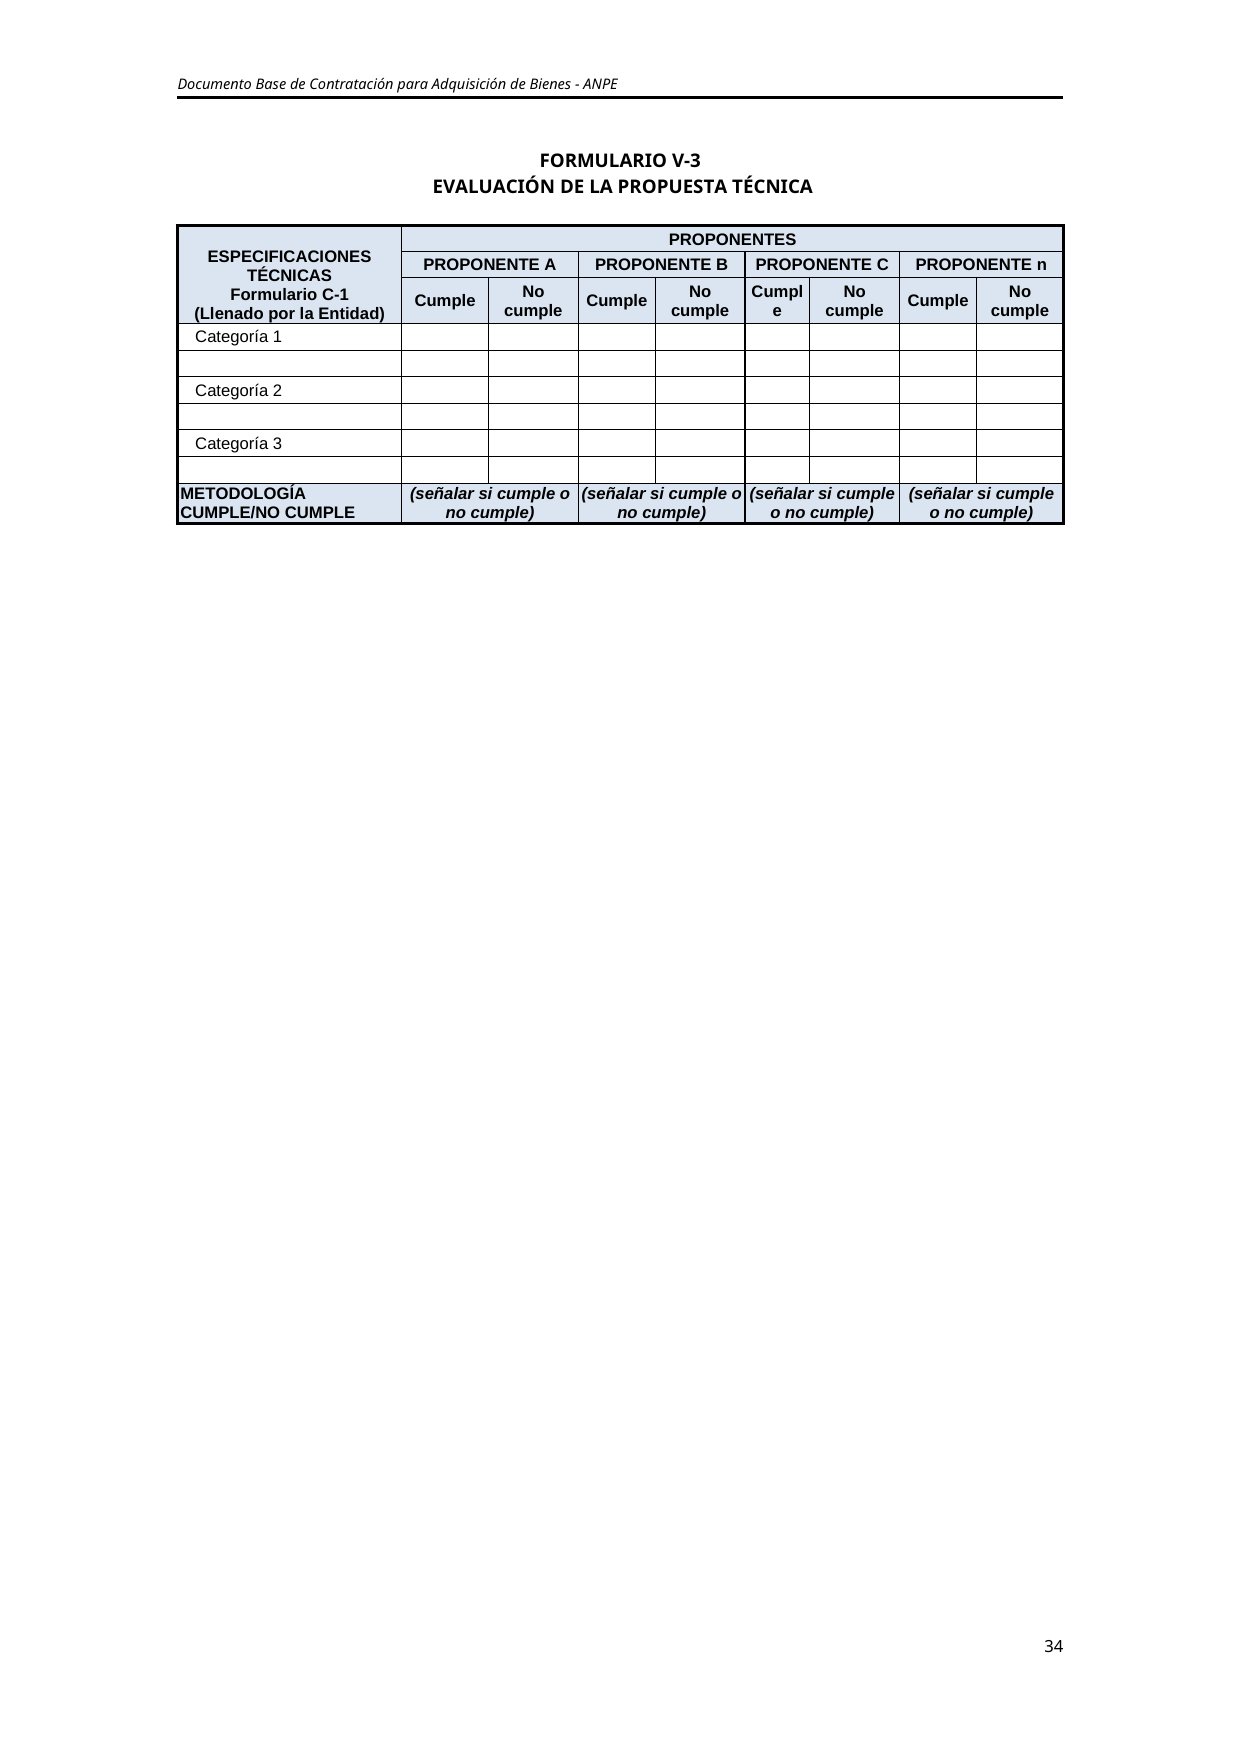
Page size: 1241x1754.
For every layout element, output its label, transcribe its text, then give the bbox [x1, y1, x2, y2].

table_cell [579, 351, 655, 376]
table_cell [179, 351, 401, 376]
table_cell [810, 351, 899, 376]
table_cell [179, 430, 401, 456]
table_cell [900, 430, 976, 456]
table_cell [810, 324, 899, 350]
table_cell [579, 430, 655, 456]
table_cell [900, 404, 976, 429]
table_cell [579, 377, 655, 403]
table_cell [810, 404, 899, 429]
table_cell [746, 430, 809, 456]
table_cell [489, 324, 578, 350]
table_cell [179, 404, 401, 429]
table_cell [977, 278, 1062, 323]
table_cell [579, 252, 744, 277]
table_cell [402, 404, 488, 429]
text FORMULARIO V-3 [177, 148, 1063, 173]
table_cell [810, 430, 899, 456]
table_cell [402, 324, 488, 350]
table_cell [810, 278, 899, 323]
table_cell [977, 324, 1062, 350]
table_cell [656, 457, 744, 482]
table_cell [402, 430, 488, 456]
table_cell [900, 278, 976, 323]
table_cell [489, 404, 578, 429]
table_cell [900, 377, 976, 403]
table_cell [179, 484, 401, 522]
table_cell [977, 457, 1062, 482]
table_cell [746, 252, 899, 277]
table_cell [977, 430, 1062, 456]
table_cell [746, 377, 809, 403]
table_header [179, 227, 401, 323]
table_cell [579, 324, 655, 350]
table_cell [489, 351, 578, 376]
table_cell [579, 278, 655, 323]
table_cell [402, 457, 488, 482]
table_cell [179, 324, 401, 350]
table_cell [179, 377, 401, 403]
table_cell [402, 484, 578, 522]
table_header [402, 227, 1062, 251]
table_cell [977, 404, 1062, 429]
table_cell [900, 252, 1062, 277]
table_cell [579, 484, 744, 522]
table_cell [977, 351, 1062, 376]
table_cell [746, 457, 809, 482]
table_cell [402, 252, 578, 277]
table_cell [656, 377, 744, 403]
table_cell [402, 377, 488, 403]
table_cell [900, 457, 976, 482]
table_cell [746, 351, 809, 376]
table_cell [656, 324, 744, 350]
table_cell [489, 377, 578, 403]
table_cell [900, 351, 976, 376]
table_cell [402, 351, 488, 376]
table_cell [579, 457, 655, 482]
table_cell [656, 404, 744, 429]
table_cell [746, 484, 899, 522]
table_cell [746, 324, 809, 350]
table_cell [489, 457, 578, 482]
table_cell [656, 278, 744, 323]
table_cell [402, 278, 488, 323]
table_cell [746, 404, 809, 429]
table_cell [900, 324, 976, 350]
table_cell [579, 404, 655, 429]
text EVALUACIÓN DE LA PROPUESTA TÉCNICA [177, 173, 1063, 199]
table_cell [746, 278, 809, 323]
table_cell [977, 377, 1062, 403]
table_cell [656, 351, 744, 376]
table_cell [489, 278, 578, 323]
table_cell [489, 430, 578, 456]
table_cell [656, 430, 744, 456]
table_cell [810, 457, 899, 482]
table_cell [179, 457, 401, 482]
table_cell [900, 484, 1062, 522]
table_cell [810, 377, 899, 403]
